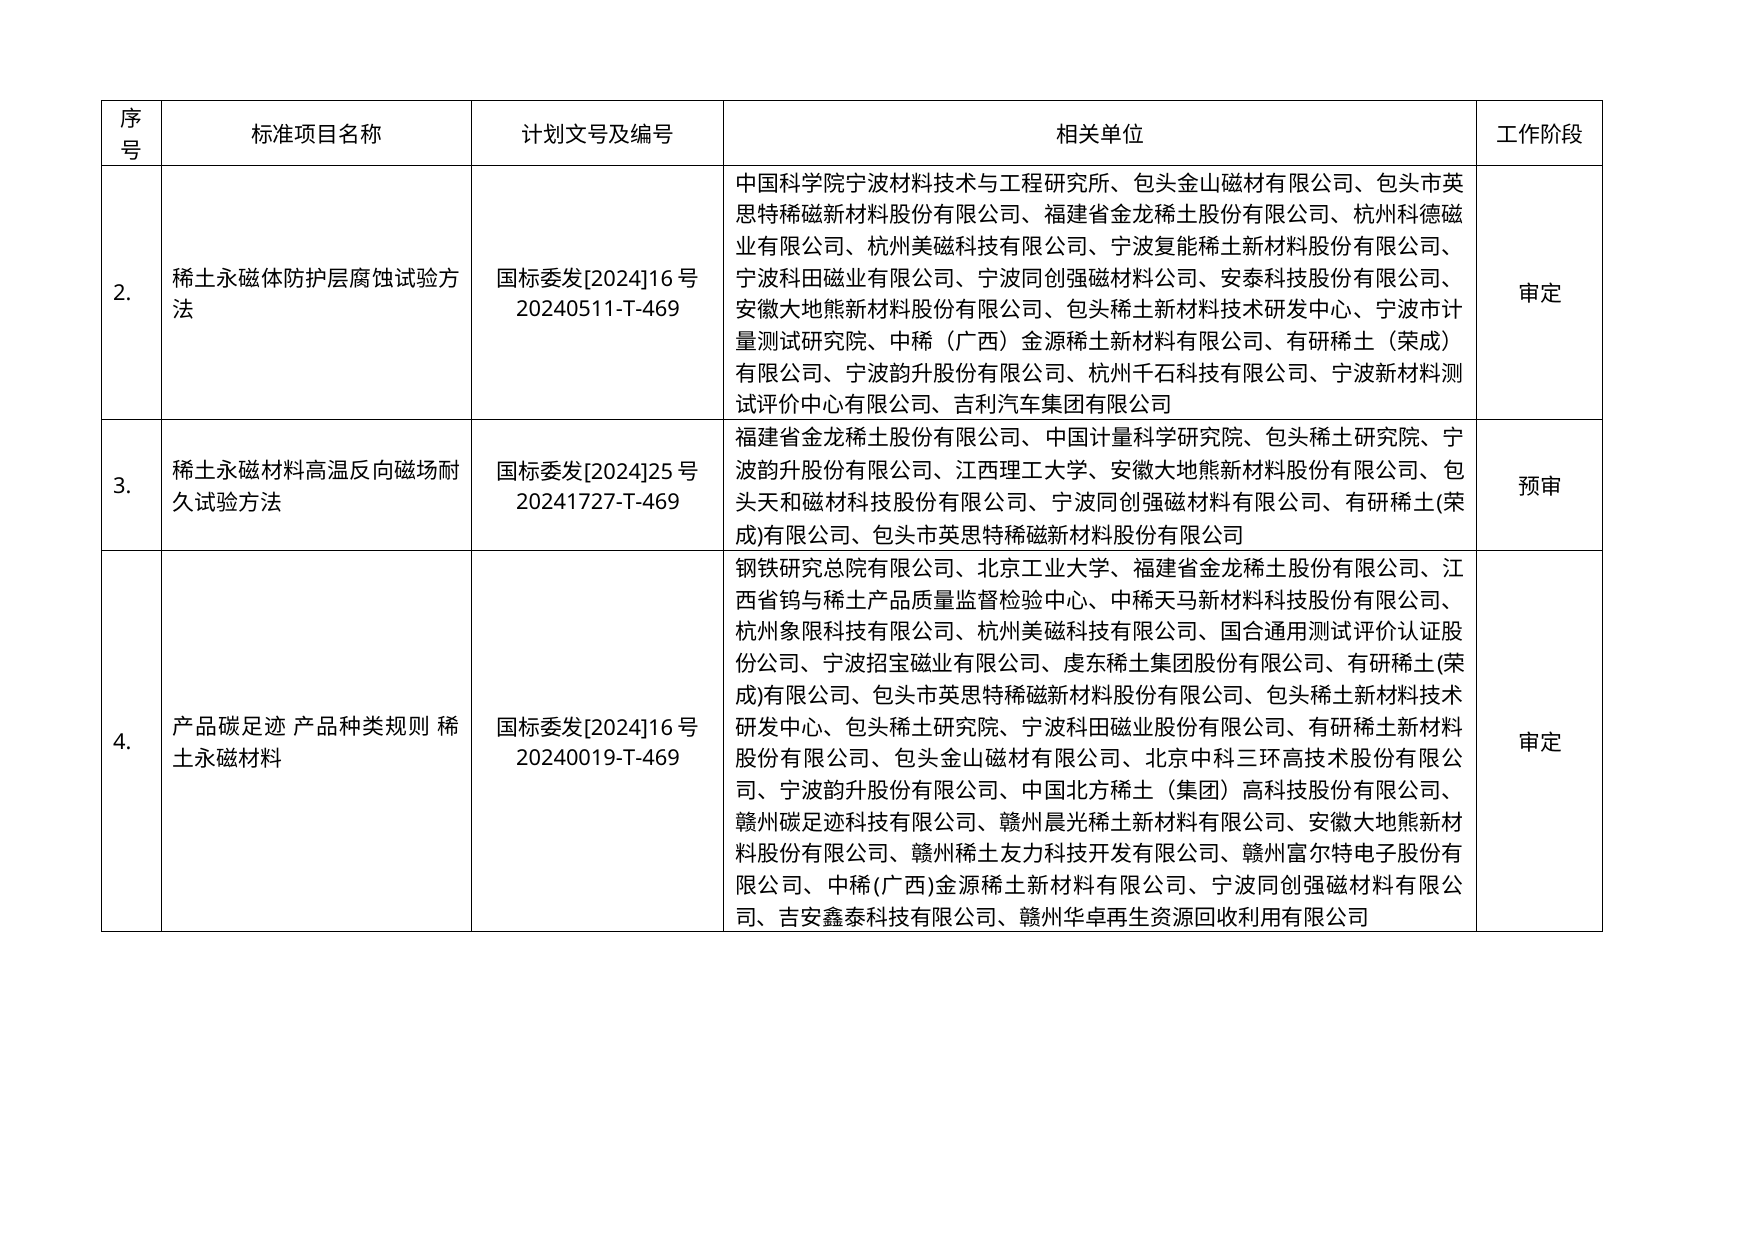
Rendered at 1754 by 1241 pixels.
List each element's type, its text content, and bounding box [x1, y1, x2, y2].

table_cell 福建省金龙稀土股份有限公司、中国计量科学研究院、包头稀土研究院、宁波韵升股份有限公司、江西理工大学、安徽大地熊新材料股份有限公司、包头天和磁材科技股份有限公司、宁波同创强磁材料有限公司、有研稀土(荣成)有限公司、包头市英思特稀磁新材料股份有限公司 [724, 420, 1476, 550]
table_cell 钢铁研究总院有限公司、北京工业大学、福建省金龙稀土股份有限公司、江西省钨与稀土产品质量监督检验中心、中稀天马新材料科技股份有限公司、杭州象限科技有限公司、杭州美磁科技有限公司、国合通用测试评价认证股份公司、宁波招宝磁业有限公司、虔东稀土集团股份有限公司、有研稀土(荣成)有限公司、包头市英思特稀磁新材料股份有限公司、包头稀土新材料技术研发中心、包头稀土研究院、宁波科田磁业股份有限公司、有研稀土新材料股份有限公司、包头金山磁材有限公司、北京中科三环高技术股份有限公司、宁波韵升股份有限公司、中国北方稀土（集团）高科技股份有限公司、赣州碳足迹科技有限公司、赣州晨光稀土新材料有限公司、安徽大地熊新材料股份有限公司、赣州稀土友力科技开发有限公司、赣州富尔特电子股份有限公司、中稀(广西)金源稀土新材料有限公司、宁波同创强磁材料有限公司、吉安鑫泰科技有限公司、赣州华卓再生资源回收利用有限公司 [724, 551, 1476, 931]
table_cell [102, 551, 161, 931]
table_cell 国标委发[2024]16号20240019-T-469 [472, 551, 723, 931]
table_cell [102, 420, 161, 550]
table_header 序 号 [102, 101, 161, 164]
table_cell 中国科学院宁波材料技术与工程研究所、包头金山磁材有限公司、包头市英思特稀磁新材料股份有限公司、福建省金龙稀土股份有限公司、杭州科德磁业有限公司、杭州美磁科技有限公司、宁波复能稀土新材料股份有限公司、宁波科田磁业有限公司、宁波同创强磁材料公司、安泰科技股份有限公司、安徽大地熊新材料股份有限公司、包头稀土新材料技术研发中心、宁波市计量测试研究院、中稀（广西）金源稀土新材料有限公司、有研稀土（荣成）有限公司、宁波韵升股份有限公司、杭州千石科技有限公司、宁波新材料测试评价中心有限公司、吉利汽车集团有限公司 [724, 166, 1476, 419]
table_cell 国标委发[2024]16号20240511-T-469 [472, 166, 723, 419]
table_header 工作阶段 [1477, 101, 1602, 164]
table_cell 稀土永磁体防护层腐蚀试验方法 [162, 166, 471, 419]
table_cell 国标委发[2024]25号20241727-T-469 [472, 420, 723, 550]
table_cell 预审 [1477, 420, 1602, 550]
table_header 计划文号及编号 [472, 101, 723, 164]
table_cell 审定 [1477, 166, 1602, 419]
table_header 相关单位 [724, 101, 1476, 164]
table_cell 产品碳足迹 产品种类规则 稀土永磁材料 [162, 551, 471, 931]
table_cell [102, 166, 161, 419]
table_cell 稀土永磁材料高温反向磁场耐久试验方法 [162, 420, 471, 550]
table_cell 审定 [1477, 551, 1602, 931]
table_header 标准项目名称 [162, 101, 471, 164]
